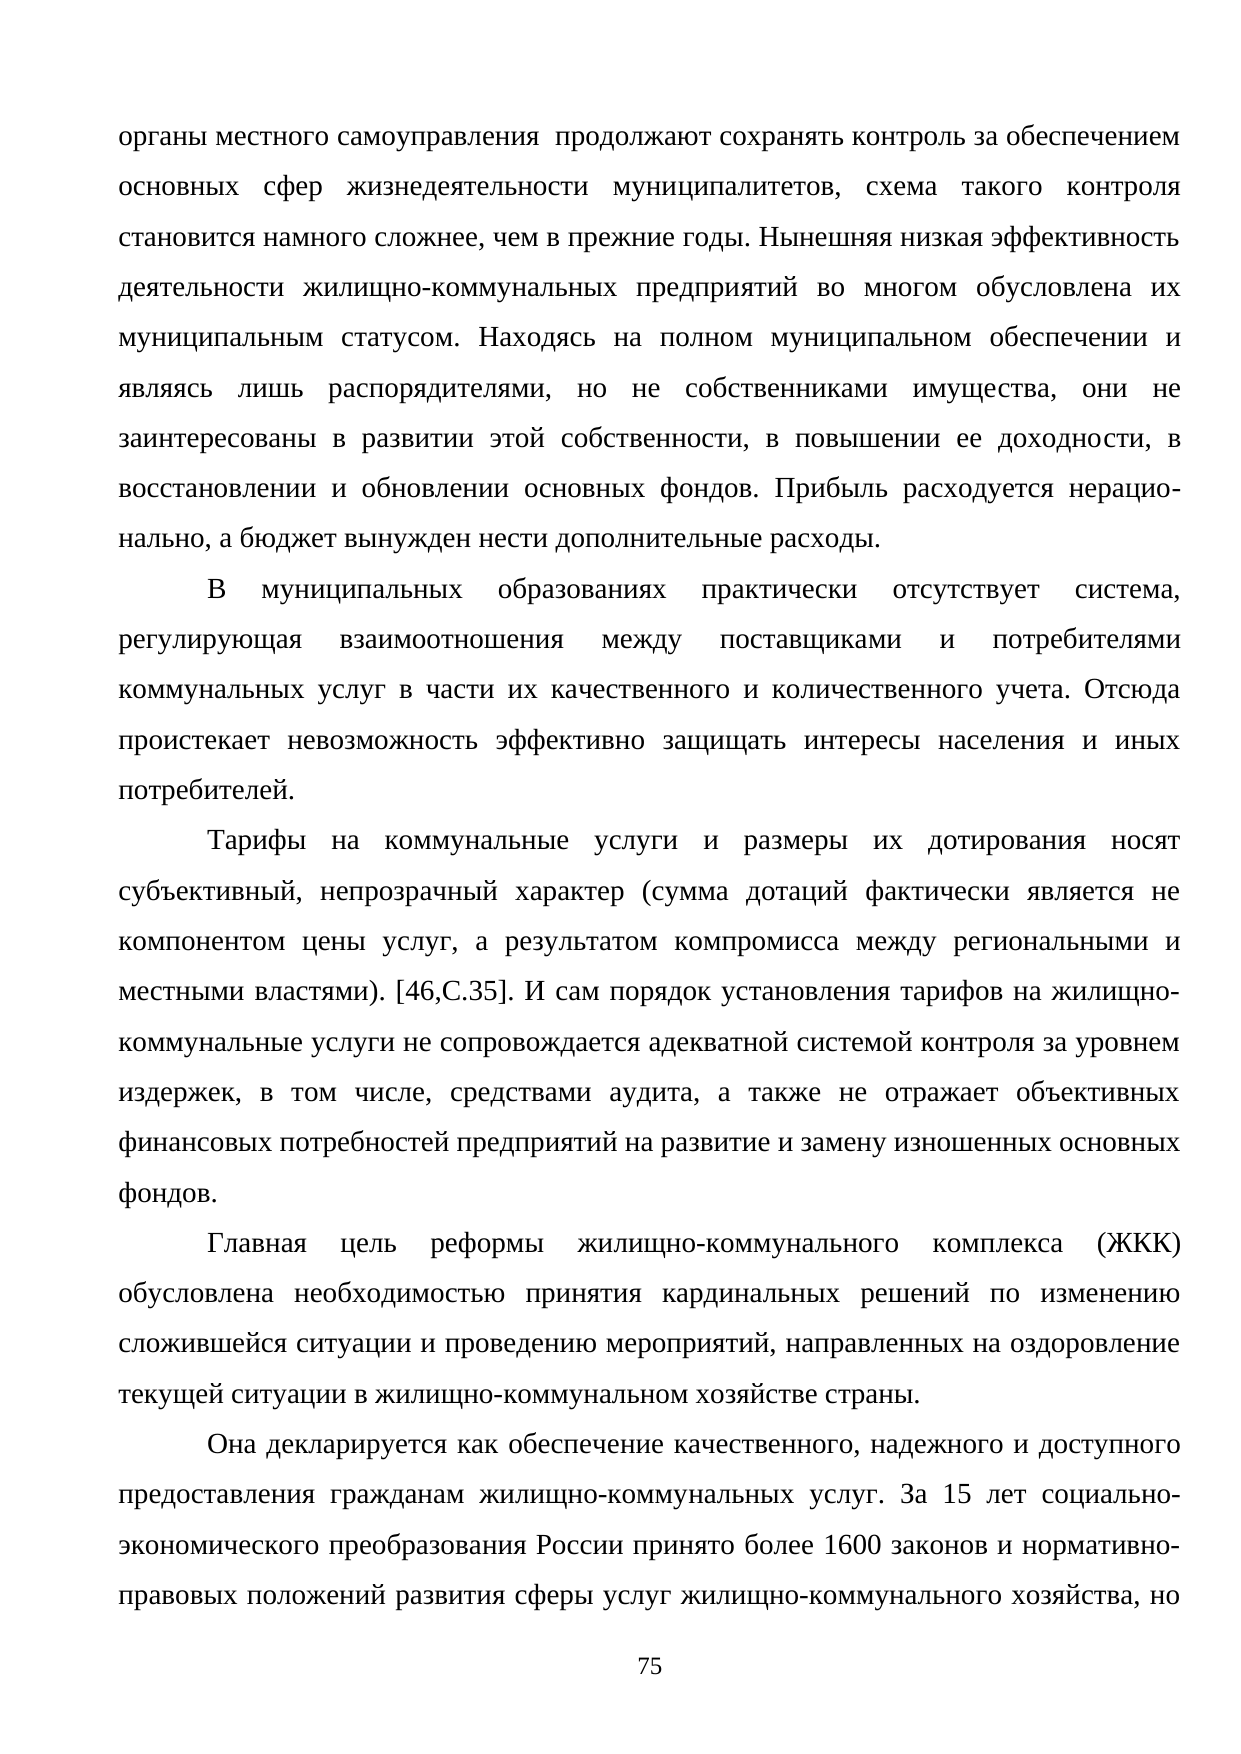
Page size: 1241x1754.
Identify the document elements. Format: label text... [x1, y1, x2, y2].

text Главная цель реформы жилищно-коммунального комплекса (ЖКК) обусловлена необходимостью принятия кардинальных решений по изменению сложившейся ситуации и проведению мероприятий, направленных на оздоровление текущей ситуации в жилищно-коммунальном хозяйстве страны. [118, 1225, 1181, 1409]
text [118, 1426, 1181, 1611]
text В муниципальных образованиях практически отсутствует система, регулирующая взаимоотношения между поставщиками и потребителями коммунальных услуг в части их качественного и количественного учета. Отсюда проистекает невозможность эффективно защищать интересы населения и иных потребителей. [118, 571, 1181, 806]
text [118, 118, 1181, 554]
text Тарифы на коммунальные услуги и размеры их дотирования носят субъективный, непрозрачный характер (сумма дотаций фактически является не компонентом цены услуг, а результатом компромисса между региональными и местными властями). [46,С.35]. И сам порядок установления тарифов на жилищно-коммунальные услуги не сопровождается адекватной системой контроля за уровнем издержек, в том числе, средствами аудита, а также не отражает объективных финансовых потребностей предприятий на развитие и замену изношенных основных фондов. [118, 822, 1181, 1208]
